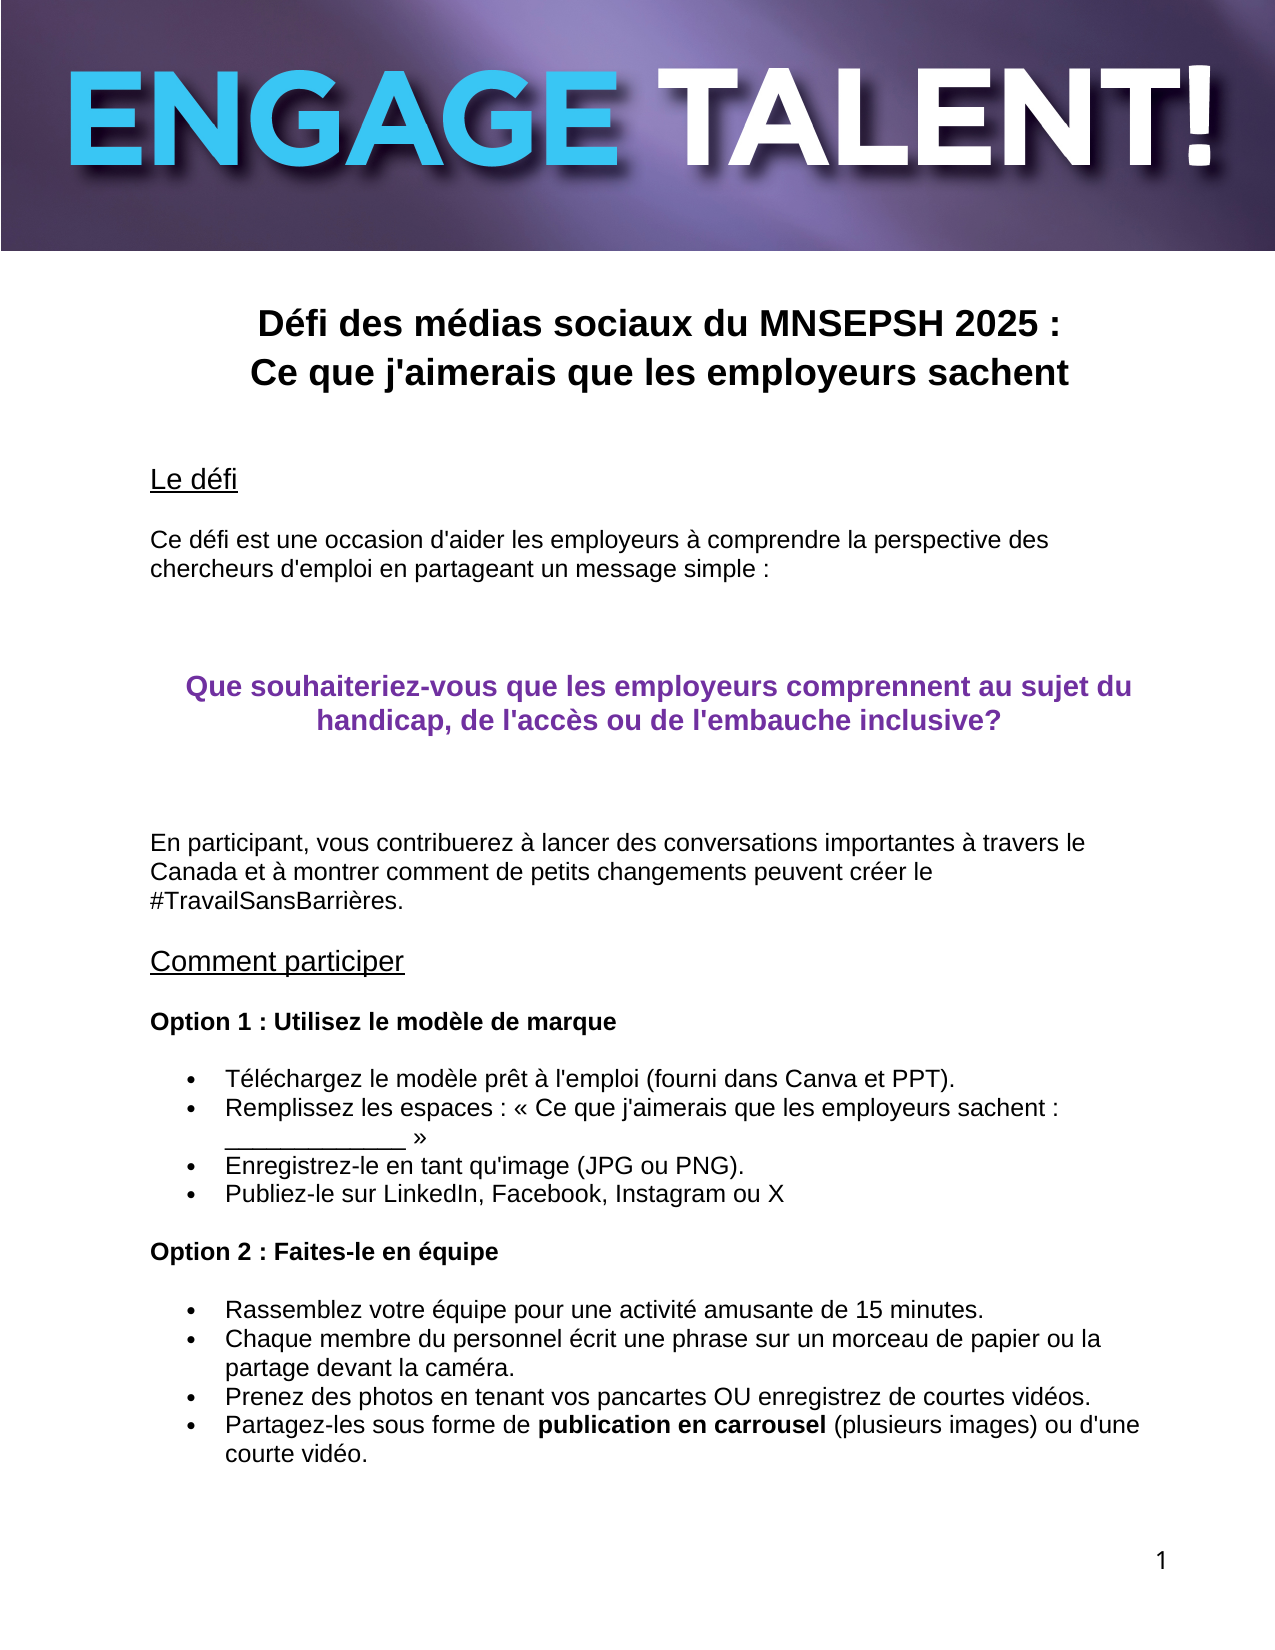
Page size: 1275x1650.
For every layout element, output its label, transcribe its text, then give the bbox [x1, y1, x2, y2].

list Prenez des photos en tenant vos pancartes OU enregistrez de courtes vidéos. [187, 1381, 1169, 1410]
list Partagez-les sous forme de publication en carrousel (plusieurs images) ou d'une courte vidéo. [187, 1410, 1169, 1468]
list Enregistrez-le en tant qu'image (JPG ou PNG). [187, 1151, 1169, 1179]
list Publiez-le sur LinkedIn, Facebook, Instagram ou X [187, 1179, 1169, 1208]
text Comment participer [150, 944, 1169, 977]
list Rassemblez votre équipe pour une activité amusante de 15 minutes. [187, 1295, 1169, 1324]
list Remplissez les espaces : « Ce que j'aimerais que les employeurs sachent : _____________ » [187, 1093, 1169, 1151]
text Option 1 : Utilisez le modèle de marque [150, 1006, 1169, 1035]
text Ce que j'aimerais que les employeurs sachent [150, 350, 1169, 393]
text Option 2 : Faites-le en équipe [150, 1237, 1169, 1266]
list Téléchargez le modèle prêt à l'emploi (fourni dans Canva et PPT). [187, 1064, 1169, 1093]
text Défi des médias sociaux du MNSEPSH 2025 : [150, 301, 1169, 344]
text Ce défi est une occasion d'aider les employeurs à comprendre la perspective des chercheurs d'emploi en partageant un message simple : [150, 525, 1169, 582]
text En participant, vous contribuerez à lancer des conversations importantes à travers le Canada et à montrer comment de petits changements peuvent créer le #TravailSansBarrières. [150, 828, 1169, 914]
list Chaque membre du personnel écrit une phrase sur un morceau de papier ou la partage devant la caméra. [187, 1324, 1169, 1381]
text Que souhaiteriez-vous que les employeurs comprennent au sujet du handicap, de l'accès ou de l'embauche inclusive? [150, 669, 1169, 736]
text Le défi [150, 462, 1169, 496]
picture [0, 0, 1275, 251]
